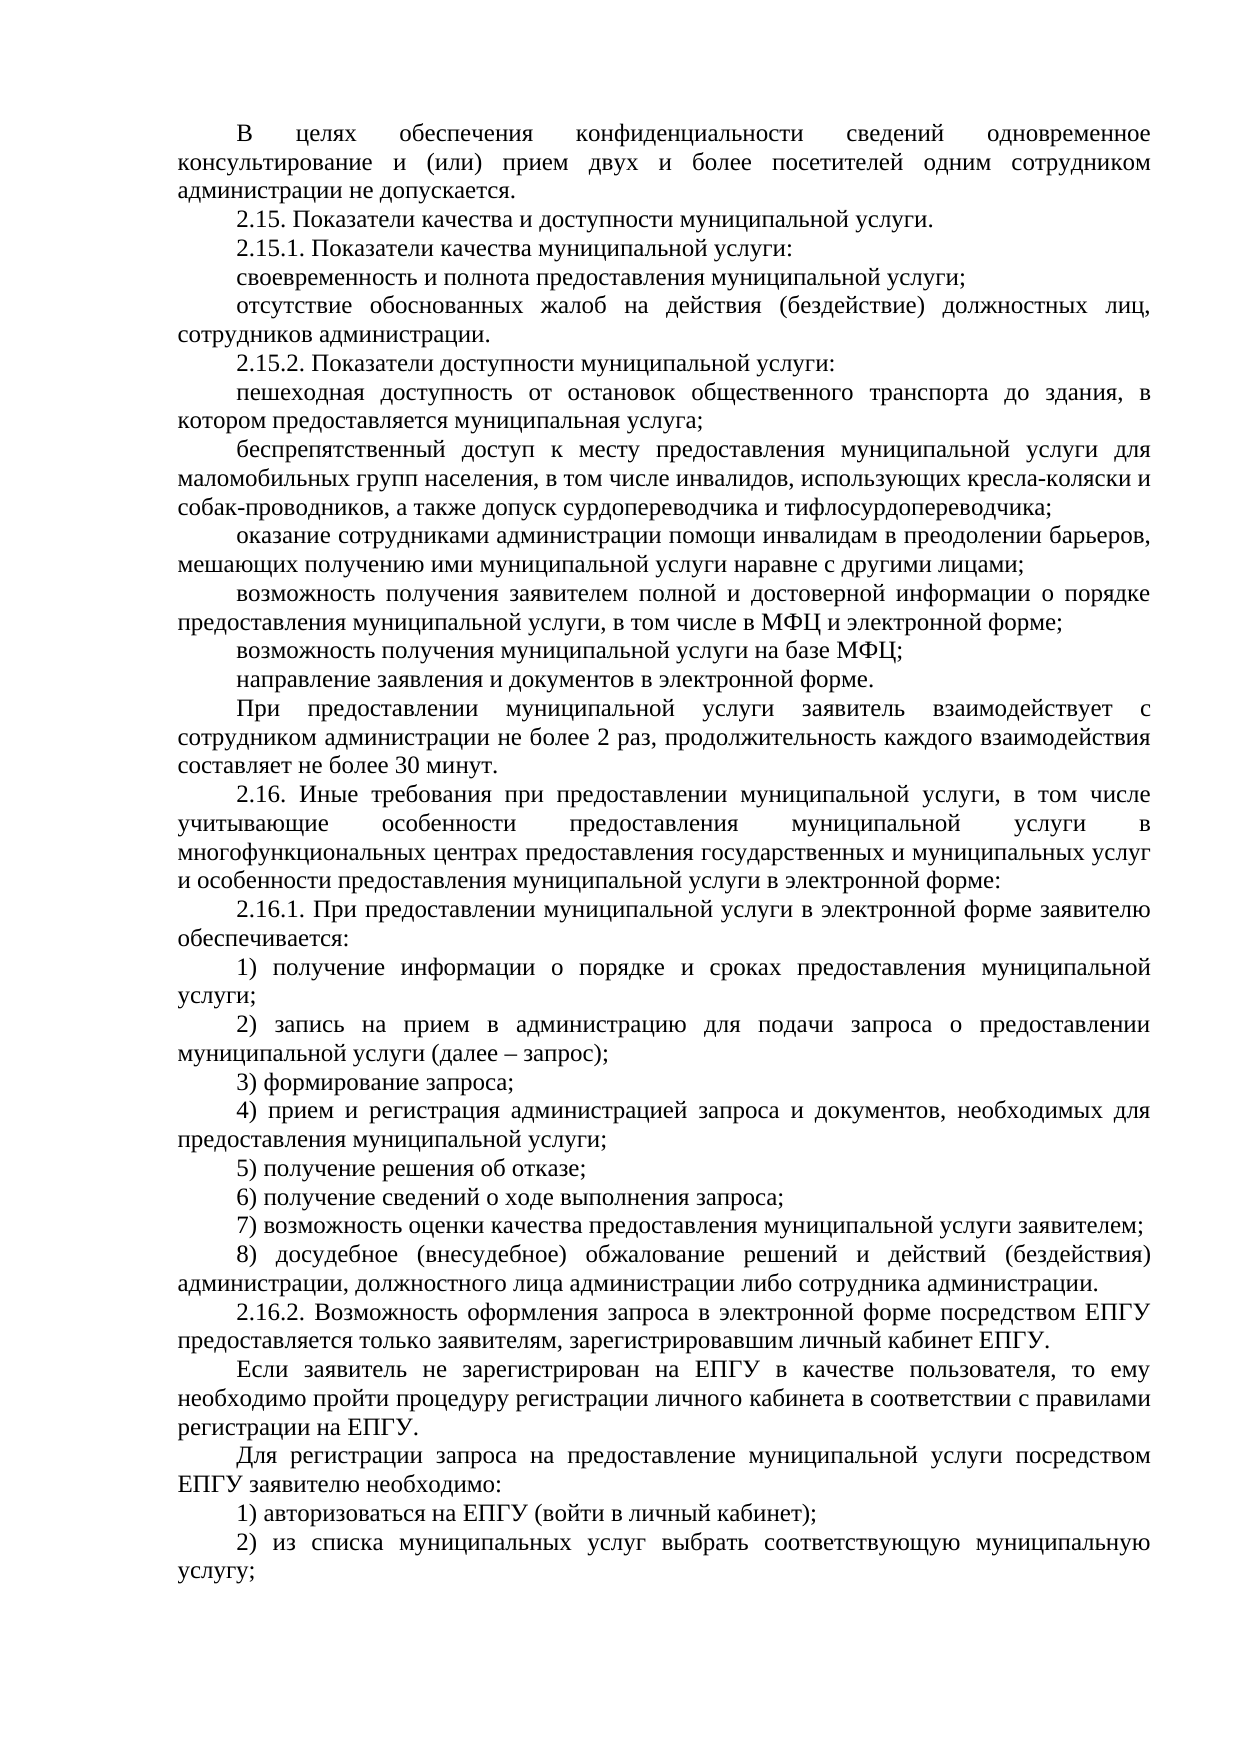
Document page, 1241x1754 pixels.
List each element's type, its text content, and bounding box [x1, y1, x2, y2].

text своевременность и полнота предоставления муниципальной услуги; [177, 262, 1152, 291]
text оказание сотрудниками администрации помощи инвалидам в преодолении барьеров, мешающих получению ими муниципальной услуги наравне с другими лицами; [177, 521, 1152, 578]
text Для регистрации запроса на предоставление муниципальной услуги посредством ЕПГУ заявителю необходимо: [177, 1441, 1152, 1498]
text 2) из списка муниципальных услуг выбрать соответствующую муниципальную услугу; [177, 1527, 1152, 1584]
text 2.16. Иные требования при предоставлении муниципальной услуги, в том числе учитывающие особенности предоставления муниципальной услуги в многофункциональных центрах предоставления государственных и муниципальных услуг и особенности предоставления муниципальной услуги в электронной форме: [177, 779, 1152, 894]
text возможность получения заявителем полной и достоверной информации о порядке предоставления муниципальной услуги, в том числе в МФЦ и электронной форме; [177, 578, 1152, 636]
text 6) получение сведений о ходе выполнения запроса; [177, 1182, 1152, 1211]
text Если заявитель не зарегистрирован на ЕПГУ в качестве пользователя, то ему необходимо пройти процедуру регистрации личного кабинета в соответствии с правилами регистрации на ЕПГУ. [177, 1354, 1152, 1441]
text 1) получение информации о порядке и сроках предоставления муниципальной услуги; [177, 952, 1152, 1009]
text отсутствие обоснованных жалоб на действия (бездействие) должностных лиц, сотрудников администрации. [177, 291, 1152, 348]
text 5) получение решения об отказе; [177, 1153, 1152, 1182]
text 2.15.1. Показатели качества муниципальной услуги: [177, 233, 1152, 262]
text пешеходная доступность от остановок общественного транспорта до здания, в котором предоставляется муниципальная услуга; [177, 377, 1152, 434]
text 2) запись на прием в администрацию для подачи запроса о предоставлении муниципальной услуги (далее – запрос); [177, 1009, 1152, 1067]
text направление заявления и документов в электронной форме. [177, 664, 1152, 693]
text 8) досудебное (внесудебное) обжалование решений и действий (бездействия) администрации, должностного лица администрации либо сотрудника администрации. [177, 1239, 1152, 1297]
text 2.16.1. При предоставлении муниципальной услуги в электронной форме заявителю обеспечивается: [177, 894, 1152, 952]
text 1) авторизоваться на ЕПГУ (войти в личный кабинет); [177, 1498, 1152, 1527]
text беспрепятственный доступ к месту предоставления муниципальной услуги для маломобильных групп населения, в том числе инвалидов, использующих кресла-коляски и собак-проводников, а также допуск сурдопереводчика и тифлосурдопереводчика; [177, 434, 1152, 521]
text 3) формирование запроса; [177, 1067, 1152, 1096]
text 4) прием и регистрация администрацией запроса и документов, необходимых для предоставления муниципальной услуги; [177, 1096, 1152, 1153]
text 2.15. Показатели качества и доступности муниципальной услуги. [177, 204, 1152, 233]
text 2.16.2. Возможность оформления запроса в электронной форме посредством ЕПГУ предоставляется только заявителям, зарегистрировавшим личный кабинет ЕПГУ. [177, 1297, 1152, 1354]
text возможность получения муниципальной услуги на базе МФЦ; [177, 636, 1152, 664]
text 7) возможность оценки качества предоставления муниципальной услуги заявителем; [177, 1211, 1152, 1239]
text 2.15.2. Показатели доступности муниципальной услуги: [177, 348, 1152, 377]
text При предоставлении муниципальной услуги заявитель взаимодействует с сотрудником администрации не более 2 раз, продолжительность каждого взаимодействия составляет не более 30 минут. [177, 693, 1152, 779]
text В целях обеспечения конфиденциальности сведений одновременное консультирование и (или) прием двух и более посетителей одним сотрудником администрации не допускается. [177, 118, 1152, 204]
